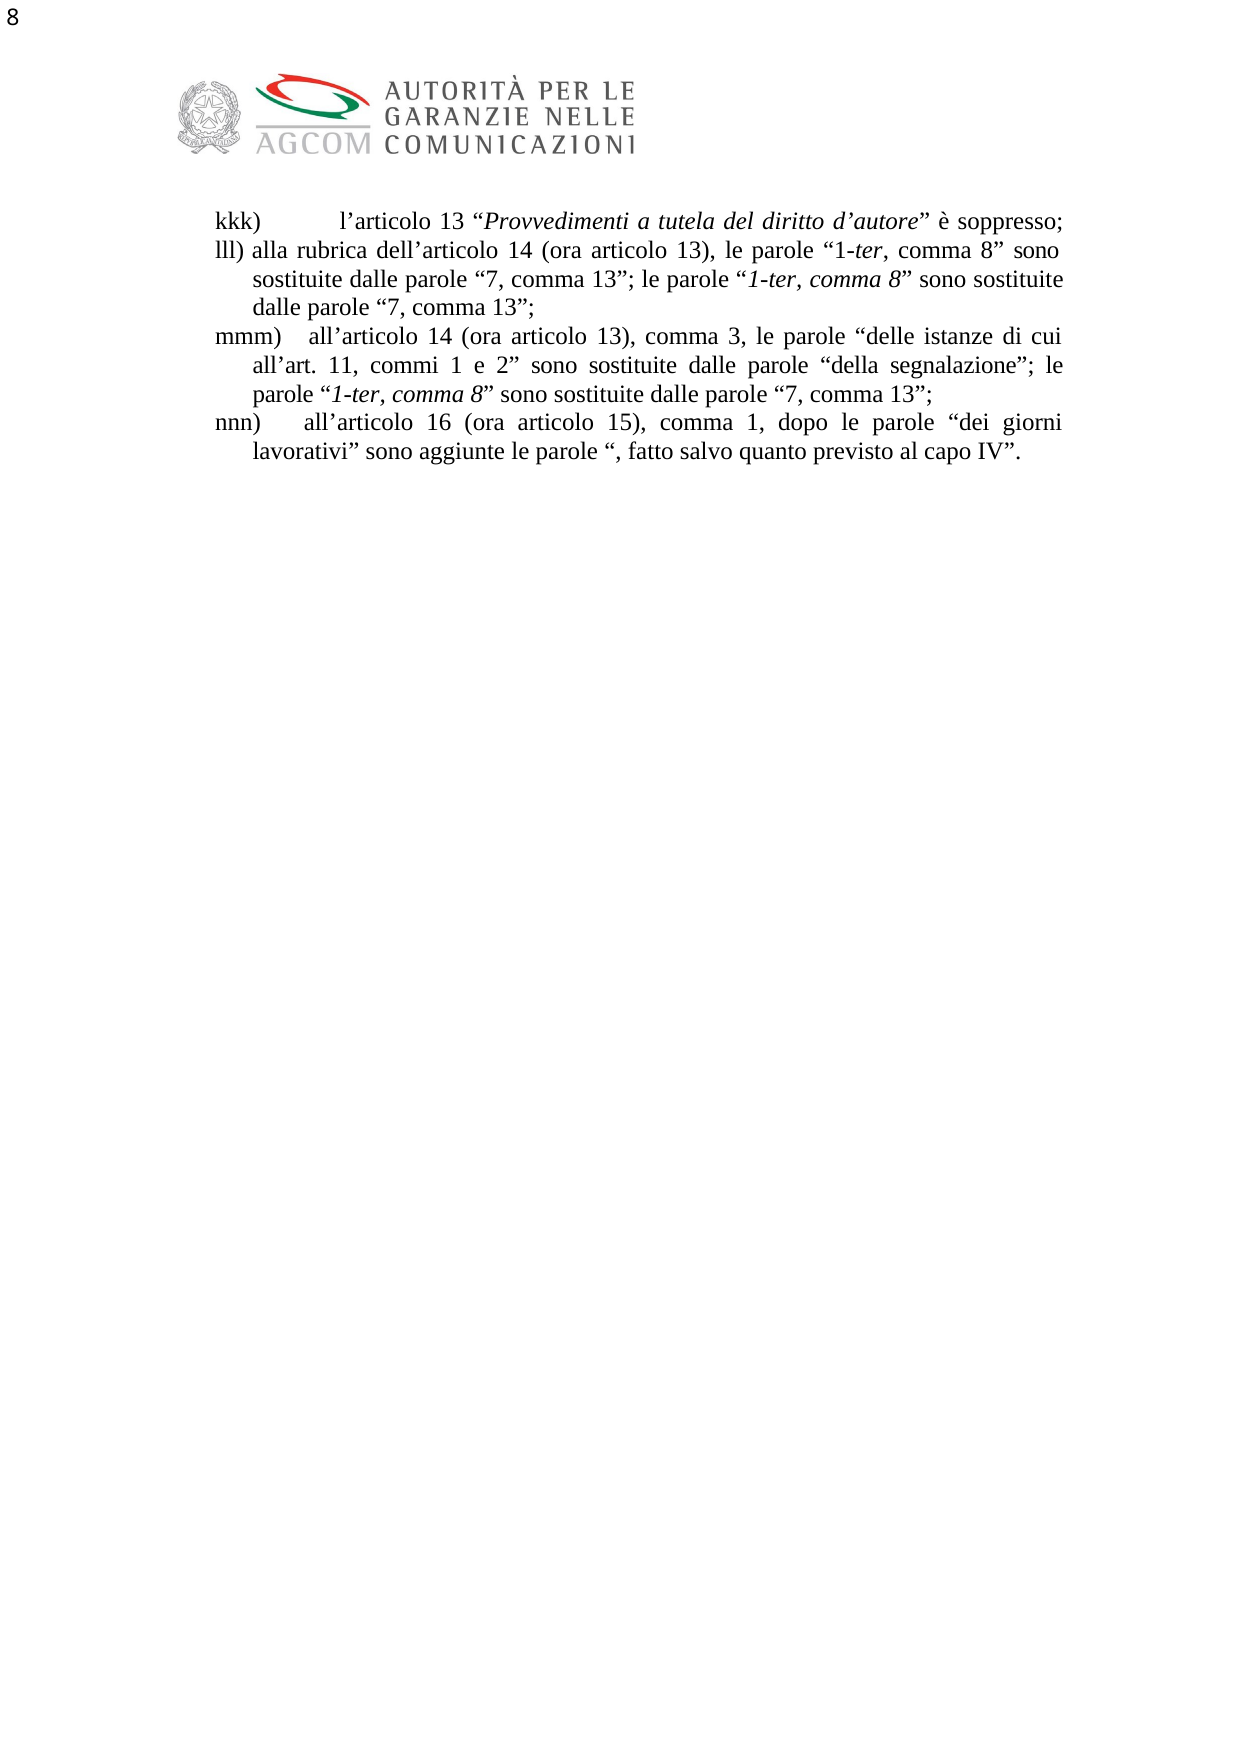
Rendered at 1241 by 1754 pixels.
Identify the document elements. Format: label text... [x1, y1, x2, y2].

text sostituite dalle parole “7, comma 13”; le parole “1-ter, comma 8” sono sostituite dalle parole “7, comma 13”; [252, 264, 1063, 321]
picture [177, 73, 634, 154]
text nnn) all’articolo 16 (ora articolo 15), comma 1, dopo le parole “dei giorni lavorativi” sono aggiunte le parole “, fatto salvo quanto previsto al capo IV”. [215, 407, 1063, 465]
text mmm) all’articolo 14 (ora articolo 13), comma 3, le parole “delle istanze di cui all’art. 11, commi 1 e 2” sono sostituite dalle parole “della segnalazione”; le parole “1-ter, comma 8” sono sostituite dalle parole “7, comma 13”; [215, 321, 1063, 407]
text kkk) l’articolo 13 “Provvedimenti a tutela del diritto d’autore” è soppresso; lll) alla rubrica dell’articolo 14 (ora articolo 13), le parole “1-ter, comma 8” sono [215, 206, 1063, 264]
